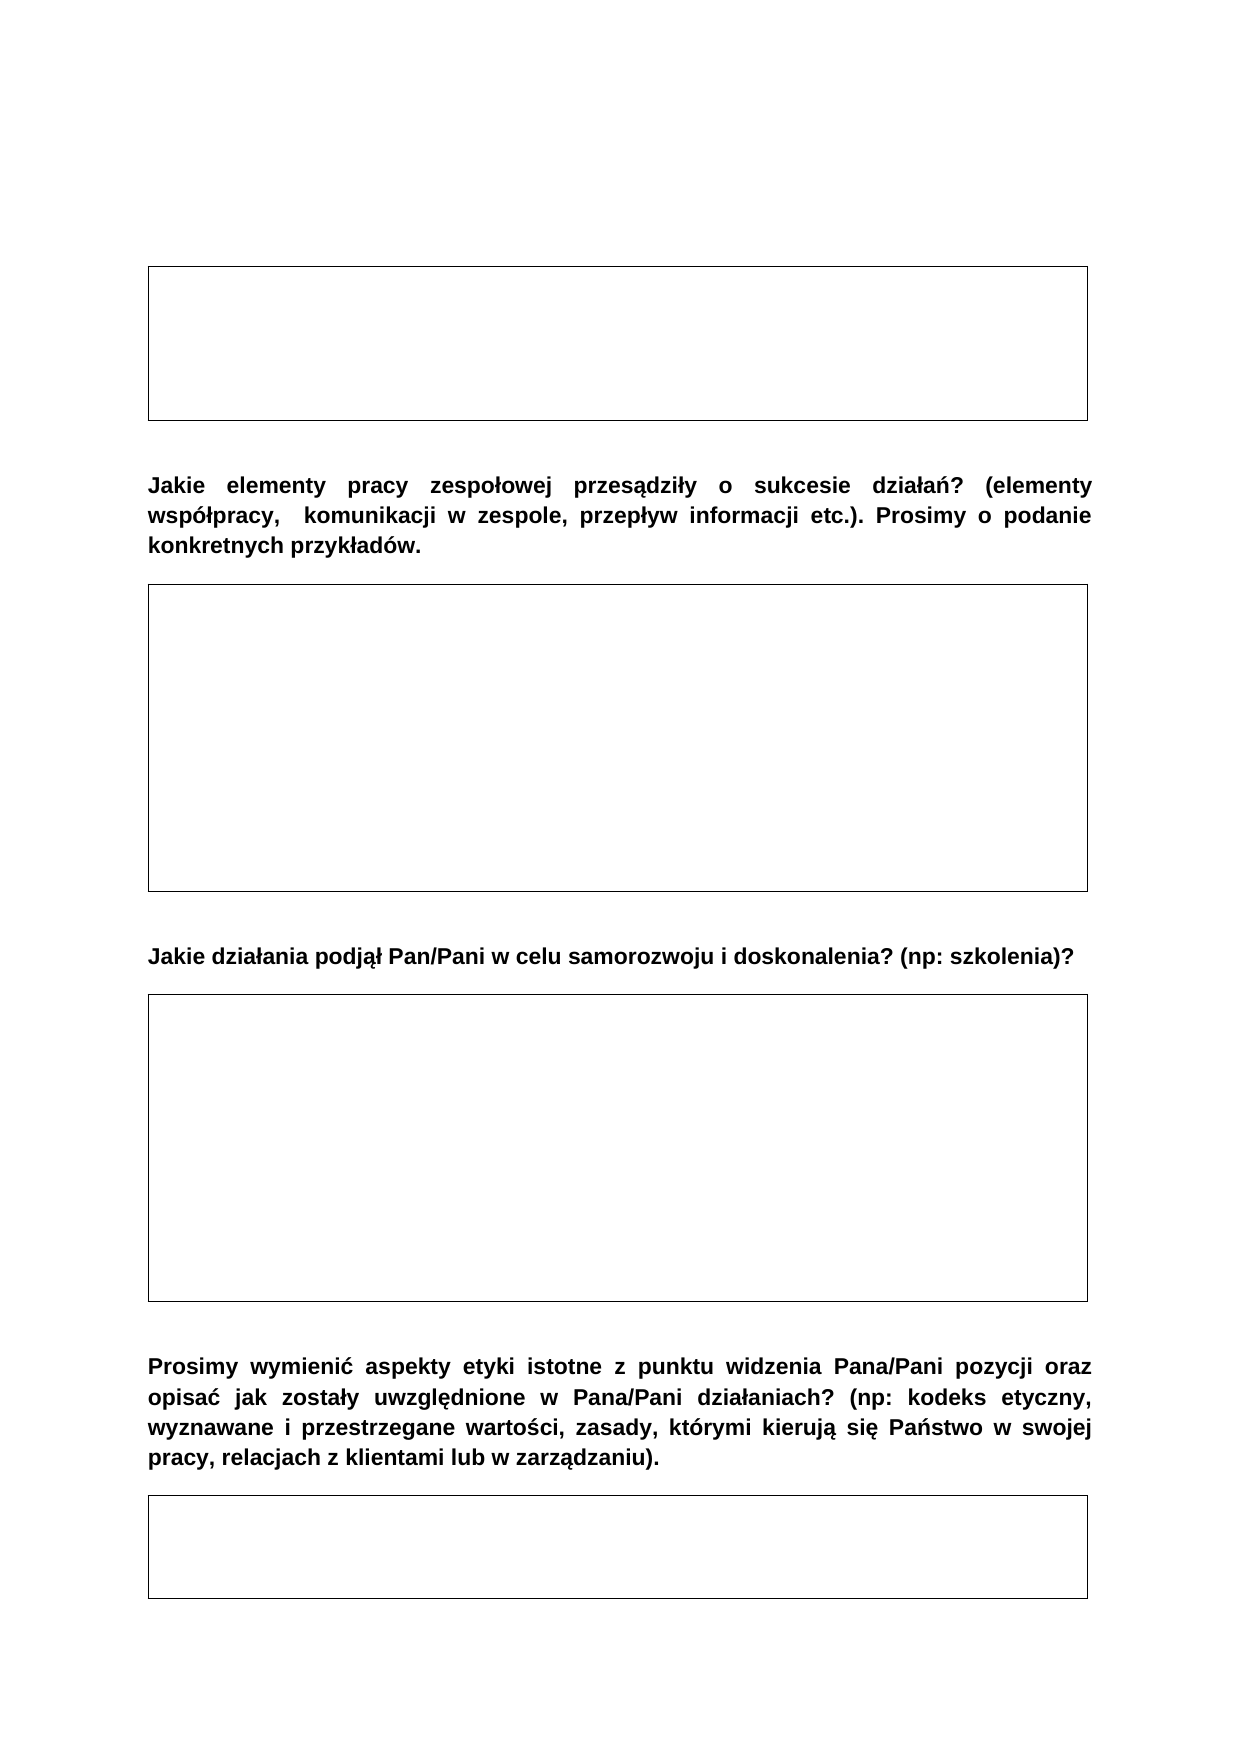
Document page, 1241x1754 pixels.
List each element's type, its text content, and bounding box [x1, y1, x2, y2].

table_header [149, 995, 1087, 1301]
table_header [149, 585, 1087, 891]
table_header [149, 267, 1087, 420]
text Jakie działania podjął Pan/Pani w celu samorozwoju i doskonalenia? (np: szkolenia)? [148, 943, 1093, 969]
text Jakie elementy pracy zespołowej przesądziły o sukcesie działań? (elementy współpracy, komunikacji w zespole, przepływ informacji etc.). Prosimy o podanie konkretnych przykładów. [148, 472, 1093, 559]
text Prosimy wymienić aspekty etyki istotne z punktu widzenia Pana/Pani pozycji oraz opisać jak zostały uwzględnione w Pana/Pani działaniach? (np: kodeks etyczny, wyznawane i przestrzegane wartości, zasady, którymi kierują się Państwo w swojej pracy, relacjach z klientami lub w zarządzaniu). [148, 1353, 1093, 1470]
table_header [149, 1496, 1087, 1598]
